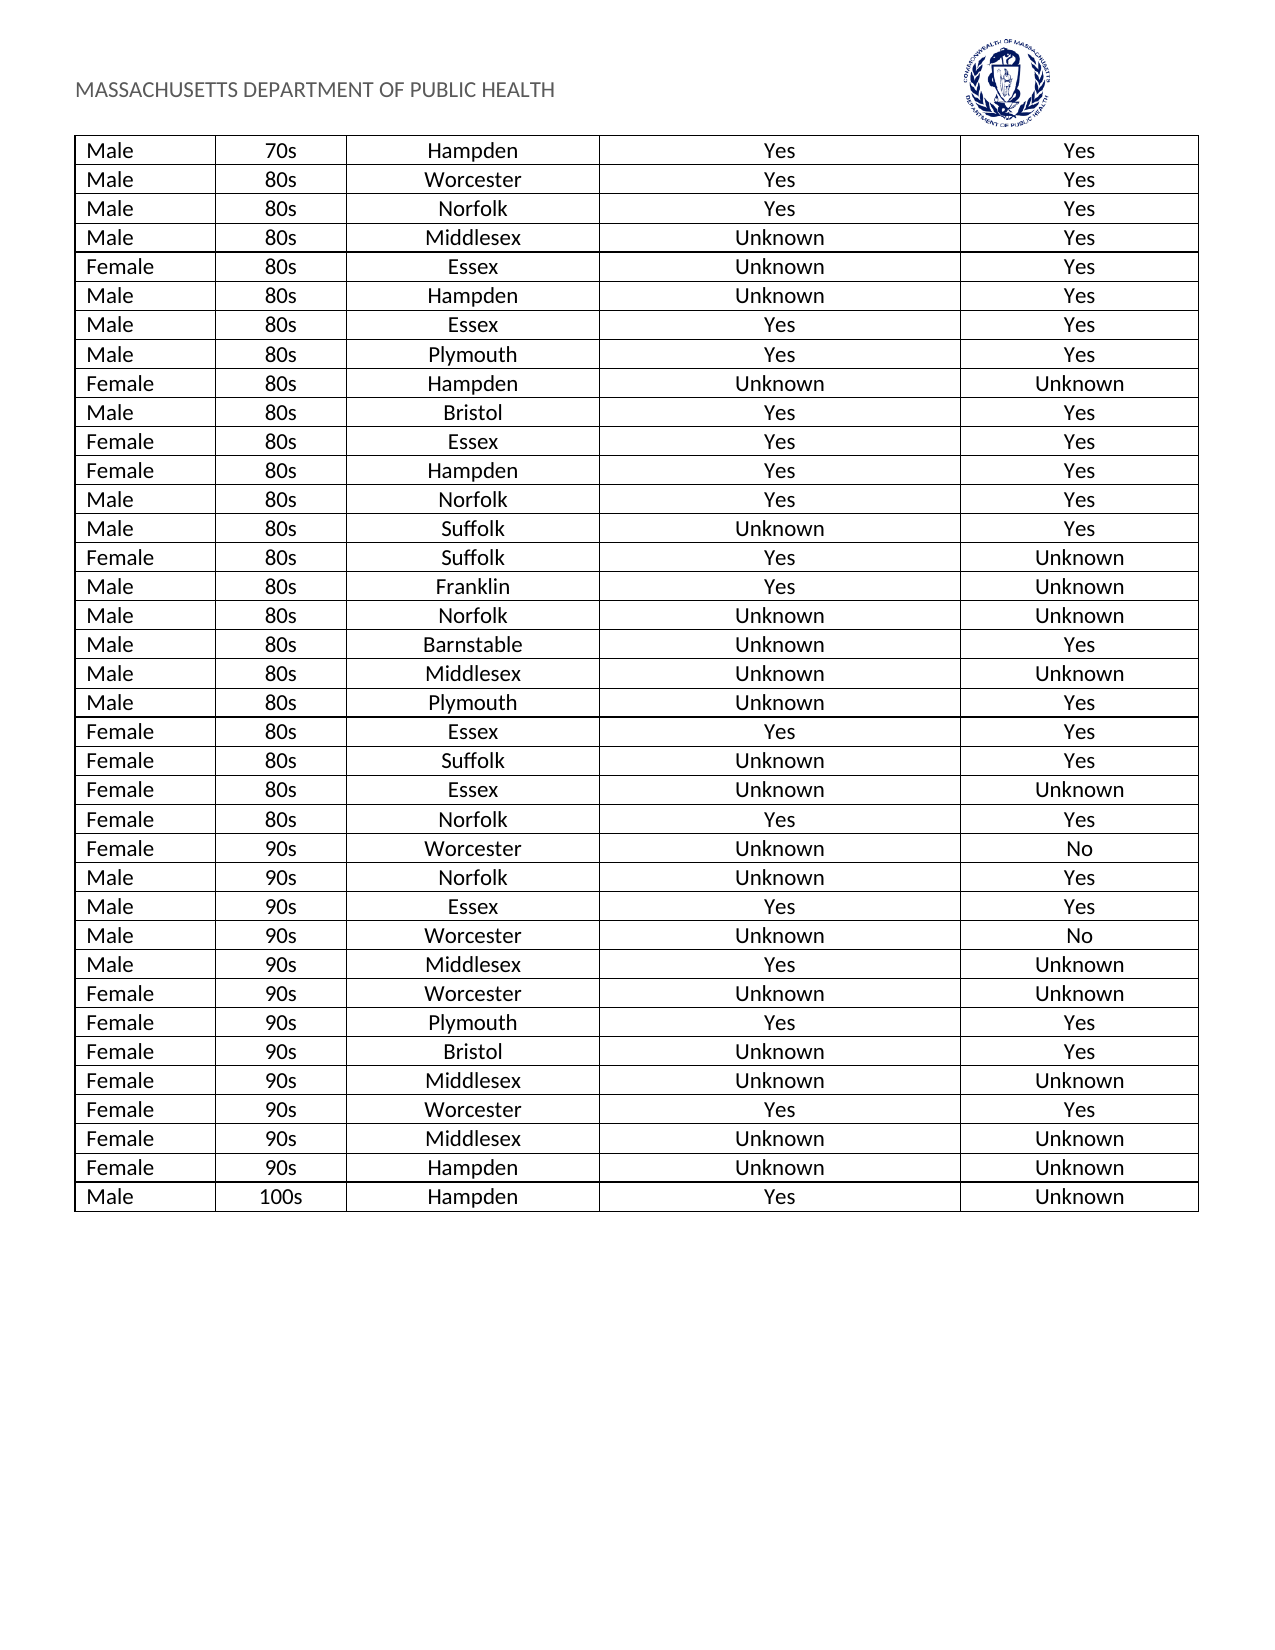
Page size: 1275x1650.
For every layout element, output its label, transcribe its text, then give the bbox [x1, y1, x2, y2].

table_cell 80s [216, 340, 346, 368]
table_cell Middlesex [347, 950, 599, 978]
table_cell Female [76, 427, 215, 455]
table_cell Suffolk [347, 514, 599, 542]
table_cell Female [76, 456, 215, 484]
table_cell No [961, 834, 1198, 862]
table_cell Male [76, 311, 215, 339]
table_cell Unknown [600, 1154, 960, 1181]
table_cell Male [76, 892, 215, 920]
table_cell Yes [600, 892, 960, 920]
table_cell 80s [216, 282, 346, 309]
table_cell Plymouth [347, 689, 599, 716]
table_cell Yes [961, 311, 1198, 339]
table_cell 90s [216, 979, 346, 1007]
table_cell Unknown [600, 689, 960, 716]
table_cell Male [76, 165, 215, 193]
table_cell 80s [216, 689, 346, 716]
table_cell Yes [600, 718, 960, 746]
table_cell 90s [216, 1154, 346, 1181]
table_cell Yes [961, 340, 1198, 368]
table_cell Male [76, 601, 215, 629]
table_cell Yes [600, 398, 960, 426]
table_cell Yes [961, 282, 1198, 309]
table_cell Female [76, 1124, 215, 1152]
table_cell Male [76, 689, 215, 716]
table_cell Female [76, 1008, 215, 1036]
table_cell Norfolk [347, 485, 599, 513]
table_cell Yes [600, 543, 960, 571]
table_cell Female [76, 834, 215, 862]
table_cell 80s [216, 718, 346, 746]
table_cell 90s [216, 892, 346, 920]
table_cell Yes [961, 514, 1198, 542]
table_cell 90s [216, 1066, 346, 1094]
table_cell Yes [961, 224, 1198, 251]
table_cell Hampden [347, 136, 599, 164]
table_cell Yes [961, 1095, 1198, 1123]
table_cell Unknown [600, 834, 960, 862]
table_cell Unknown [600, 659, 960, 687]
table_cell 80s [216, 253, 346, 281]
table_cell Unknown [600, 601, 960, 629]
table_cell Essex [347, 311, 599, 339]
table_cell Suffolk [347, 543, 599, 571]
table_cell Female [76, 1066, 215, 1094]
table_cell 80s [216, 572, 346, 600]
table_cell Unknown [961, 979, 1198, 1007]
table_cell 80s [216, 224, 346, 251]
table_cell Unknown [961, 1066, 1198, 1094]
table_cell Yes [961, 485, 1198, 513]
table_cell Male [76, 224, 215, 251]
table_cell 80s [216, 398, 346, 426]
table_cell Unknown [600, 514, 960, 542]
table_cell Yes [600, 456, 960, 484]
table_cell Unknown [600, 747, 960, 774]
table_cell Female [76, 718, 215, 746]
table_cell Unknown [600, 1066, 960, 1094]
table_cell Female [76, 369, 215, 397]
table_cell Plymouth [347, 1008, 599, 1036]
table_cell Essex [347, 776, 599, 804]
table_cell Female [76, 1037, 215, 1065]
table_cell Hampden [347, 282, 599, 309]
table_cell Yes [961, 863, 1198, 891]
table_cell 90s [216, 1037, 346, 1065]
table_cell Unknown [961, 572, 1198, 600]
table_cell Worcester [347, 834, 599, 862]
table_cell Male [76, 1183, 215, 1211]
table_cell Essex [347, 253, 599, 281]
table_cell Yes [961, 892, 1198, 920]
table_cell Essex [347, 718, 599, 746]
table_cell Worcester [347, 1095, 599, 1123]
table_cell 80s [216, 369, 346, 397]
table_cell 80s [216, 630, 346, 658]
table_cell Male [76, 194, 215, 222]
table_cell 90s [216, 950, 346, 978]
table_cell Worcester [347, 165, 599, 193]
table_cell Yes [600, 805, 960, 833]
table_cell Unknown [600, 369, 960, 397]
table_cell Male [76, 950, 215, 978]
table_cell Male [76, 485, 215, 513]
table_cell Yes [961, 1008, 1198, 1036]
table_cell 90s [216, 921, 346, 949]
table_cell Unknown [961, 1183, 1198, 1211]
table_cell Unknown [600, 1124, 960, 1152]
table_cell Unknown [961, 776, 1198, 804]
table_cell Male [76, 863, 215, 891]
table_cell Female [76, 1095, 215, 1123]
table_cell Unknown [600, 630, 960, 658]
table_cell Norfolk [347, 805, 599, 833]
table_cell Unknown [600, 921, 960, 949]
table_cell Unknown [600, 863, 960, 891]
table_cell Male [76, 659, 215, 687]
table_cell Unknown [600, 224, 960, 251]
table_cell Hampden [347, 456, 599, 484]
table_cell Yes [961, 398, 1198, 426]
table_cell Yes [600, 311, 960, 339]
table_cell Yes [961, 805, 1198, 833]
table_cell Yes [600, 950, 960, 978]
table_cell 90s [216, 863, 346, 891]
table_cell Unknown [600, 979, 960, 1007]
table_cell Male [76, 572, 215, 600]
table_cell Male [76, 514, 215, 542]
table_cell Yes [961, 136, 1198, 164]
table_cell Yes [600, 1183, 960, 1211]
table_cell 80s [216, 427, 346, 455]
table_cell 80s [216, 311, 346, 339]
table_cell 80s [216, 747, 346, 774]
table_cell Middlesex [347, 1066, 599, 1094]
table_cell Hampden [347, 1154, 599, 1181]
table_cell Yes [961, 718, 1198, 746]
table_cell 90s [216, 1008, 346, 1036]
table_cell 80s [216, 514, 346, 542]
table_cell 80s [216, 543, 346, 571]
table_cell Yes [600, 1095, 960, 1123]
table_cell Unknown [961, 950, 1198, 978]
table_cell Essex [347, 892, 599, 920]
table_cell Yes [600, 165, 960, 193]
table_cell Norfolk [347, 194, 599, 222]
table_cell 80s [216, 659, 346, 687]
table_cell Unknown [600, 253, 960, 281]
table_cell Yes [600, 340, 960, 368]
table_cell Yes [600, 1008, 960, 1036]
table_cell Unknown [961, 601, 1198, 629]
table_cell Male [76, 136, 215, 164]
table_cell Unknown [961, 659, 1198, 687]
table_cell Yes [600, 485, 960, 513]
table_cell Female [76, 1154, 215, 1181]
table_cell Female [76, 979, 215, 1007]
table_cell Bristol [347, 1037, 599, 1065]
table_cell 80s [216, 601, 346, 629]
table_cell Male [76, 282, 215, 309]
table_cell Yes [961, 427, 1198, 455]
table_cell No [961, 921, 1198, 949]
table_cell Yes [961, 253, 1198, 281]
table_cell Yes [961, 165, 1198, 193]
table_cell Bristol [347, 398, 599, 426]
table_cell Unknown [600, 776, 960, 804]
table_cell Yes [961, 1037, 1198, 1065]
table_cell Yes [961, 689, 1198, 716]
table_cell 80s [216, 456, 346, 484]
table_cell Yes [600, 136, 960, 164]
table_cell 90s [216, 1124, 346, 1152]
table_cell Yes [961, 456, 1198, 484]
table_cell Unknown [961, 1154, 1198, 1181]
table_cell Middlesex [347, 1124, 599, 1152]
table_cell Worcester [347, 979, 599, 1007]
table_cell Norfolk [347, 863, 599, 891]
table_cell Male [76, 630, 215, 658]
table_cell Yes [600, 572, 960, 600]
table_cell Barnstable [347, 630, 599, 658]
table_cell 80s [216, 776, 346, 804]
table_cell 100s [216, 1183, 346, 1211]
table_cell Franklin [347, 572, 599, 600]
table_cell Middlesex [347, 659, 599, 687]
table_cell Yes [961, 630, 1198, 658]
table_cell Hampden [347, 369, 599, 397]
table_cell Female [76, 776, 215, 804]
table_cell 80s [216, 194, 346, 222]
table_cell Unknown [600, 282, 960, 309]
table_cell Essex [347, 427, 599, 455]
table_cell Plymouth [347, 340, 599, 368]
table_cell Worcester [347, 921, 599, 949]
table_cell Yes [961, 194, 1198, 222]
table_cell Female [76, 747, 215, 774]
table_cell 90s [216, 834, 346, 862]
table_cell Male [76, 398, 215, 426]
table_cell Female [76, 805, 215, 833]
table_cell 80s [216, 485, 346, 513]
table_cell 80s [216, 805, 346, 833]
table_cell Yes [600, 427, 960, 455]
table_cell Middlesex [347, 224, 599, 251]
table_cell Norfolk [347, 601, 599, 629]
table_cell Male [76, 340, 215, 368]
table_cell Yes [600, 194, 960, 222]
table_cell Female [76, 253, 215, 281]
picture [963, 39, 1050, 127]
table_cell Unknown [961, 543, 1198, 571]
table_cell Unknown [600, 1037, 960, 1065]
table_cell Male [76, 921, 215, 949]
table_cell Hampden [347, 1183, 599, 1211]
table_cell Unknown [961, 369, 1198, 397]
table_cell Female [76, 543, 215, 571]
table_cell 80s [216, 165, 346, 193]
table_cell 90s [216, 1095, 346, 1123]
table_cell Suffolk [347, 747, 599, 774]
table_cell 70s [216, 136, 346, 164]
table_cell Unknown [961, 1124, 1198, 1152]
table_cell Yes [961, 747, 1198, 774]
